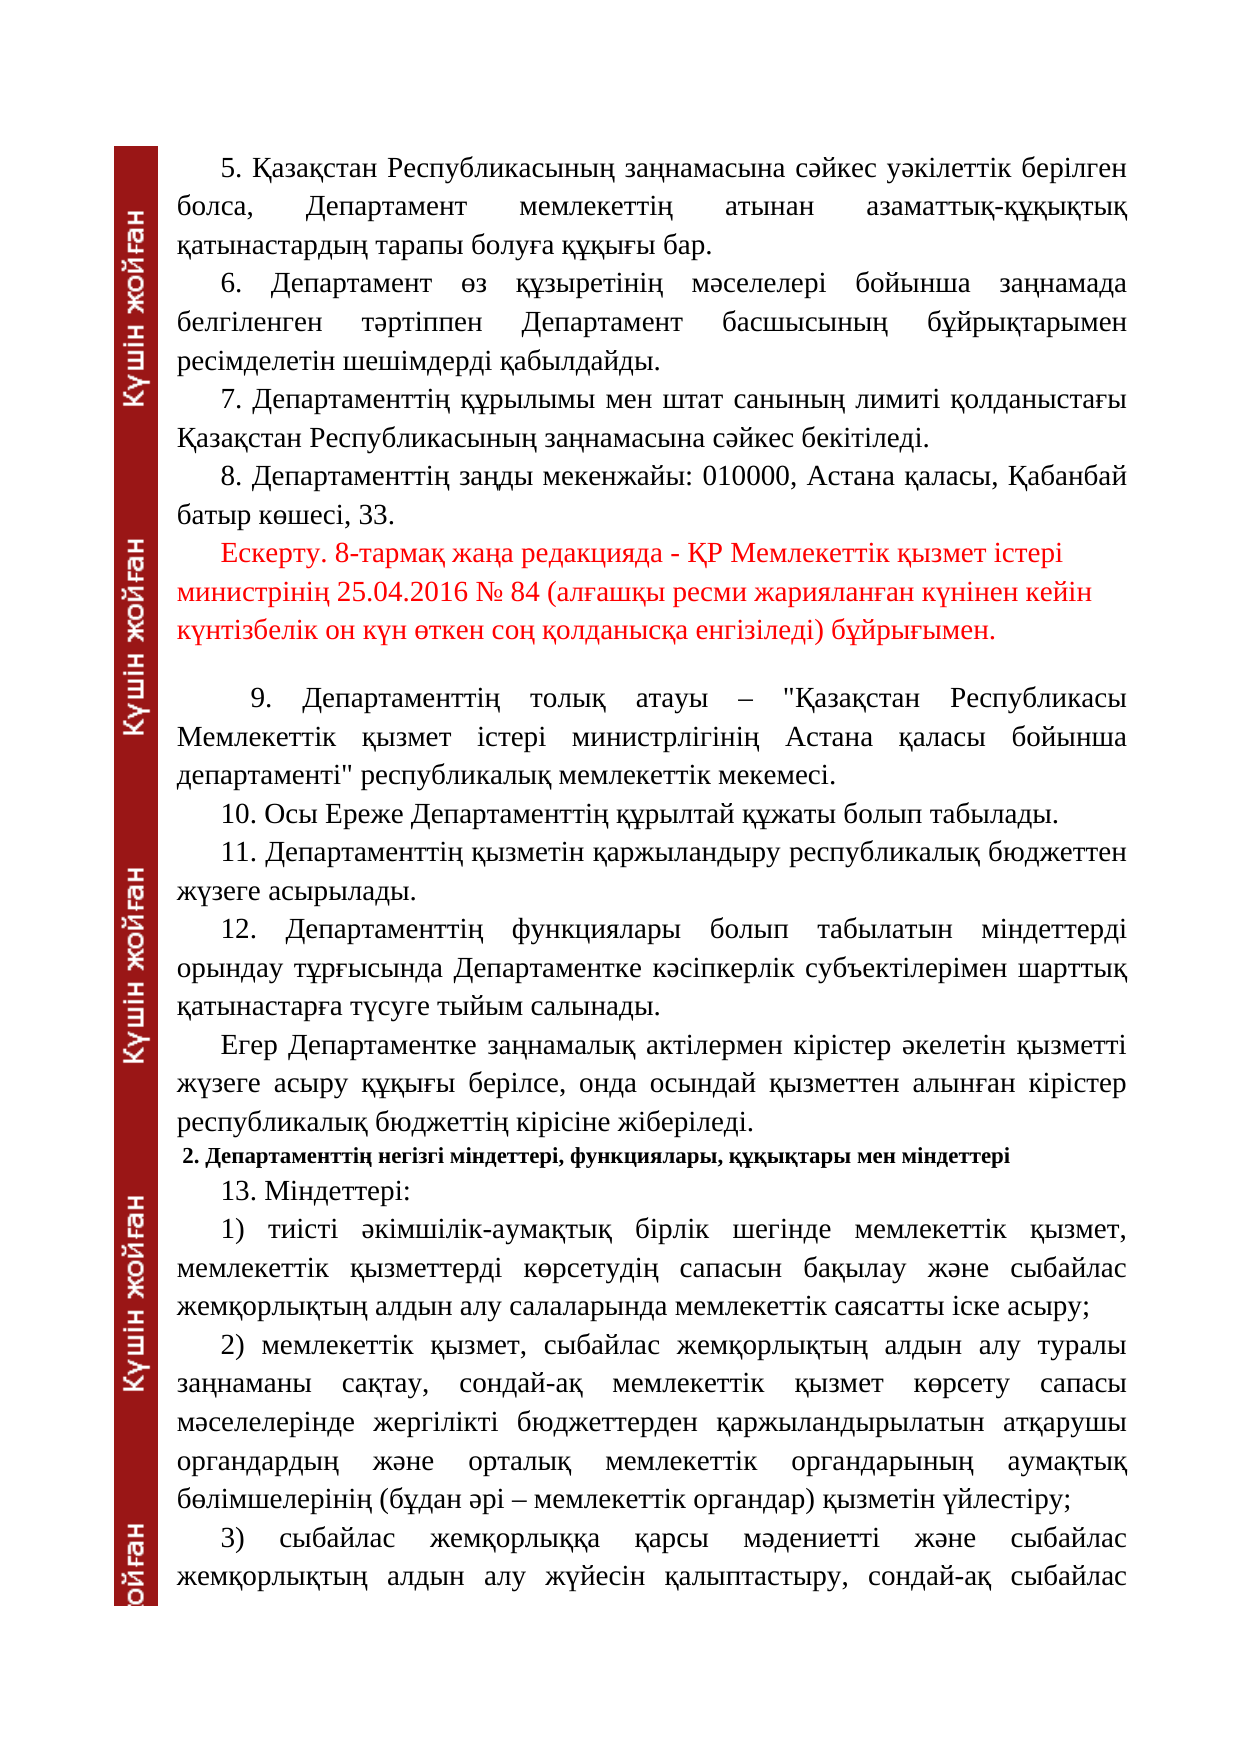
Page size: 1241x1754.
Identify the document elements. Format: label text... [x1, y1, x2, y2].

picture [114, 1022, 158, 1027]
text 10. Осы Ереже Департаменттің құрылтай құжаты болып табылады. [112, 796, 1128, 829]
picture [114, 1592, 158, 1606]
picture [114, 1138, 158, 1143]
picture [114, 1515, 158, 1520]
picture [114, 530, 158, 535]
picture [114, 1206, 158, 1211]
text 2) мемлекеттік қызмет, сыбайлас жемқорлықтың алдын алу туралы заңнаманы сақтау, сондай-ақ мемлекеттік қызмет көрсету сапасы мәселелерінде жергілікті бюджеттерден қаржыландырылатын атқарушы органдардың және орталық мемлекеттік органдарының аумақтық бөлімшелерінің (бұдан әрі – мемлекеттік органдар) қызметін үйлестіру; [112, 1327, 1128, 1515]
text Егер Департаментке заңнамалық актілермен кірістер әкелетін қызметті жүзеге асыру құқығы берілсе, онда осындай қызметтен алынған кірістер республикалық бюджеттің кірісіне жіберіледі. [112, 1027, 1128, 1138]
picture [114, 676, 158, 680]
picture [114, 146, 158, 150]
text 13. Міндеттері: [112, 1173, 1128, 1206]
text 6. Департамент өз құзыретінің мәселелері бойынша заңнамада белгіленген тәртіппен Департамент басшысының бұйрықтарымен ресімделетін шешімдерді қабылдайды. [112, 266, 1128, 376]
text 9. Департаменттің толық атауы – "Қазақстан Республикасы Мемлекеттік қызмет істері министрлігінің Астана қаласы бойынша департаменті" республикалық мемлекеттік мекемесі. [112, 680, 1128, 791]
picture [114, 261, 158, 266]
text 1) тиісті әкімшілік-аумақтық бірлік шегінде мемлекеттік қызмет, мемлекеттік қызметтерді көрсетудің сапасын бақылау және сыбайлас жемқорлықтың алдын алу салаларында мемлекеттік саясатты іске асыру; [112, 1211, 1128, 1322]
text 2. Департаменттің негізгі міндеттері, функциялары, құқықтары мен міндеттері [112, 1143, 1128, 1169]
text Ескерту. 8-тармақ жаңа редакцияда - ҚР Мемлекеттік қызмет істері министрінің 25.04.2016 № 84 (алғашқы ресми жарияланған күнінен кейін күнтізбелік он күн өткен соң қолданысқа енгізіледі) бұйрығымен. [112, 535, 1128, 676]
text 11. Департаменттің қызметін қаржыландыру республикалық бюджеттен жүзеге асырылады. [112, 834, 1128, 906]
picture [114, 453, 158, 458]
text 5. Қазақстан Республикасының заңнамасына сәйкес уәкілеттік берілген болса, Департамент мемлекеттің атынан азаматтық-құқықтық қатынастардың тарапы болуға құқығы бар. [112, 150, 1128, 261]
picture [114, 1169, 158, 1173]
text 8. Департаменттің заңды мекенжайы: 010000, Астана қаласы, Қабанбай батыр көшесі, 33. [112, 458, 1128, 530]
text 12. Департаменттің функциялары болып табылатын міндеттерді орындау тұрғысында Департаментке кәсіпкерлік субъектілерімен шарттық қатынастарға түсуге тыйым салынады. [112, 911, 1128, 1022]
text 7. Департаменттің құрылымы мен штат санының лимиті қолданыстағы Қазақстан Республикасының заңнамасына сәйкес бекітіледі. [112, 381, 1128, 453]
picture [114, 791, 158, 796]
picture [114, 906, 158, 911]
picture [114, 829, 158, 834]
picture [114, 376, 158, 381]
picture [114, 1322, 158, 1327]
